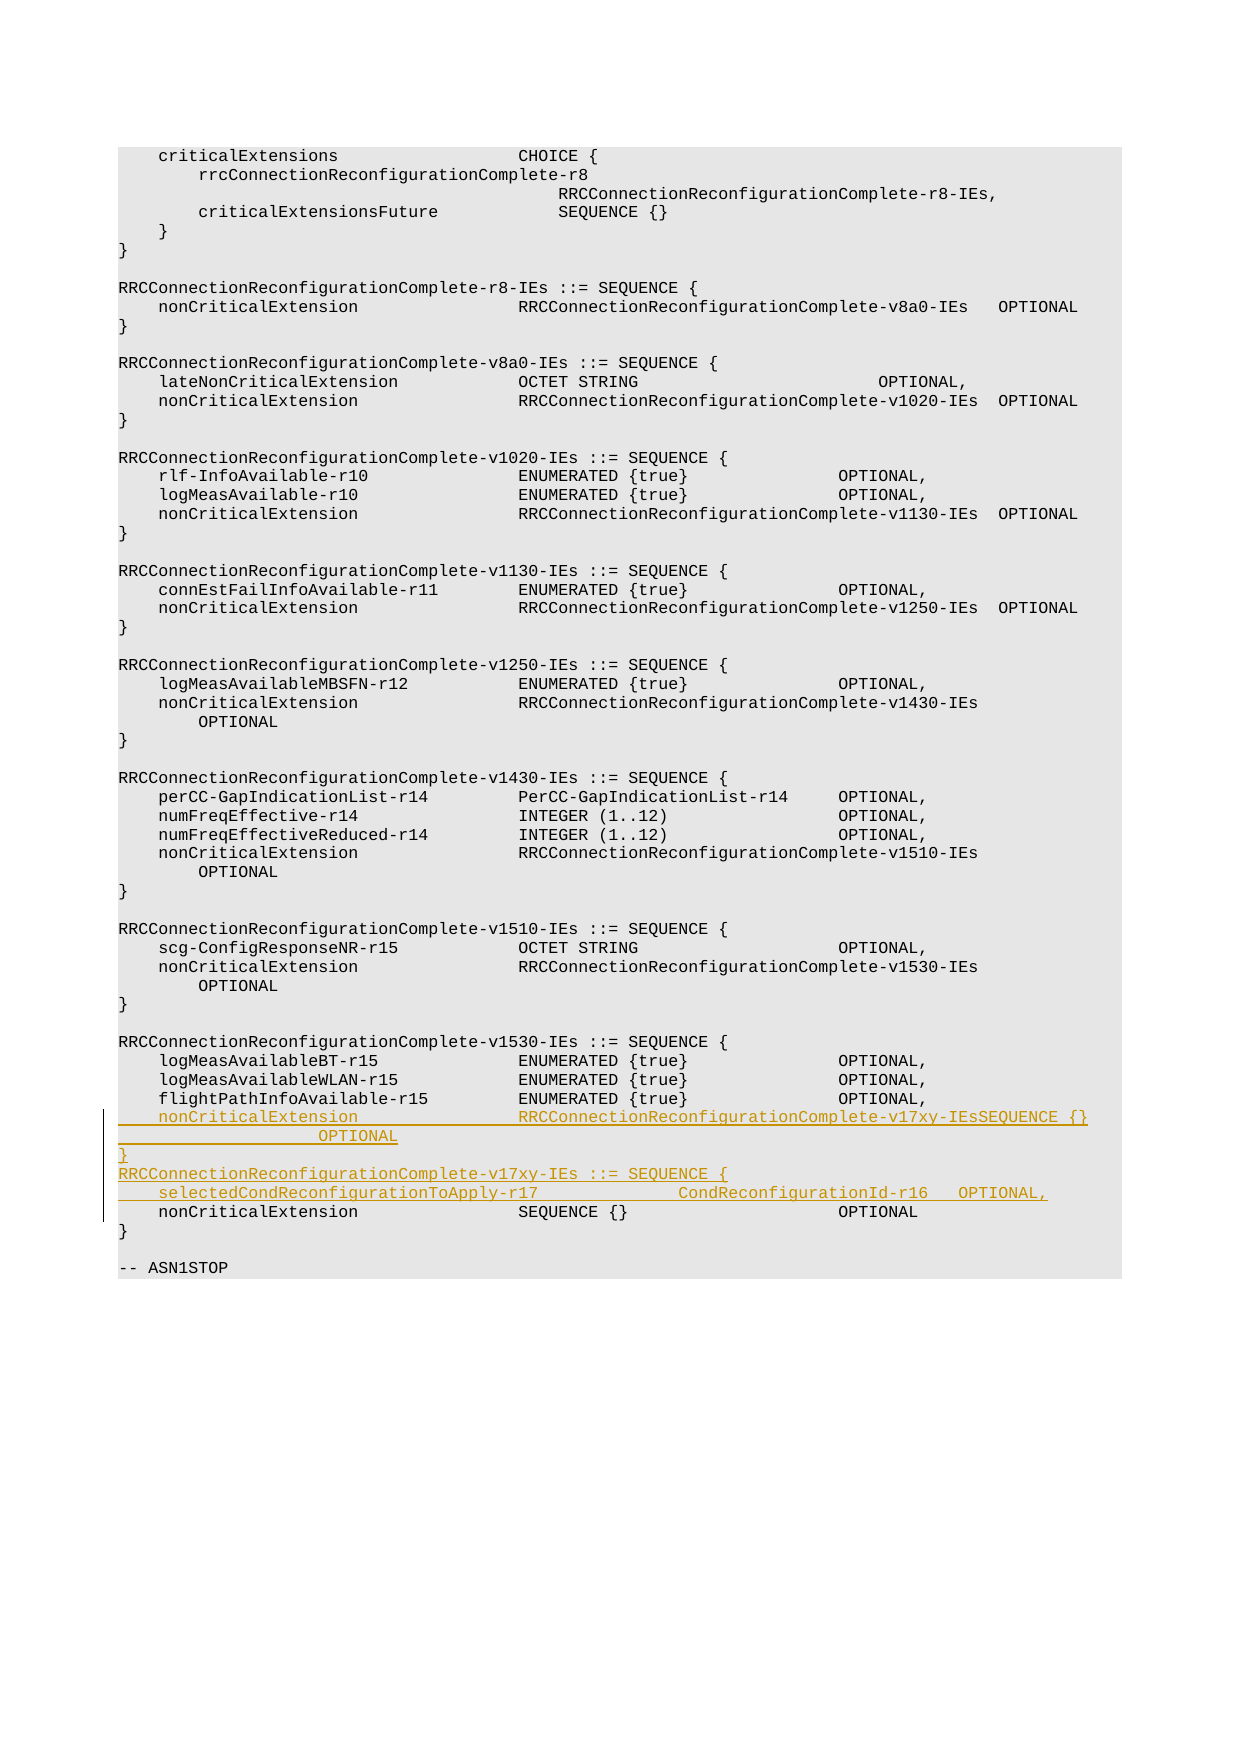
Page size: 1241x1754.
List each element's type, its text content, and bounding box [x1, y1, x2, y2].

text } [118, 619, 1122, 638]
text logMeasAvailableBT-r15 ENUMERATED {true} OPTIONAL, [118, 1052, 1122, 1071]
text RRCConnectionReconfigurationComplete-v1020-IEs ::= SEQUENCE { [118, 449, 1122, 468]
text flightPathInfoAvailable-r15 ENUMERATED {true} OPTIONAL, [118, 1090, 1122, 1109]
text } [118, 883, 1122, 902]
text logMeasAvailable-r10 ENUMERATED {true} OPTIONAL, [118, 487, 1122, 506]
text } [118, 317, 1122, 336]
text rrcConnectionReconfigurationComplete-r8 [118, 166, 1122, 185]
text perCC-GapIndicationList-r14 PerCC-GapIndicationList-r14 OPTIONAL, [118, 788, 1122, 807]
text } [118, 242, 1122, 261]
text RRCConnectionReconfigurationComplete-r8-IEs, [118, 185, 1122, 204]
text RRCConnectionReconfigurationComplete-v1430-IEs ::= SEQUENCE { [118, 770, 1122, 788]
text nonCriticalExtension RRCConnectionReconfigurationComplete-v1430-IEs OPTIONAL [118, 694, 1122, 732]
text nonCriticalExtension RRCConnectionReconfigurationComplete-v1250-IEs OPTIONAL [118, 600, 1122, 619]
text criticalExtensionsFuture SEQUENCE {} [118, 204, 1122, 223]
text RRCConnectionReconfigurationComplete-v8a0-IEs ::= SEQUENCE { [118, 355, 1122, 374]
text } [118, 524, 1122, 543]
text logMeasAvailableMBSFN-r12 ENUMERATED {true} OPTIONAL, [118, 675, 1122, 694]
text logMeasAvailableWLAN-r15 ENUMERATED {true} OPTIONAL, [118, 1071, 1122, 1090]
text } [118, 223, 1122, 242]
text criticalExtensions CHOICE { [118, 147, 1122, 166]
text scg-ConfigResponseNR-r15 OCTET STRING OPTIONAL, [118, 939, 1122, 958]
text lateNonCriticalExtension OCTET STRING OPTIONAL, [118, 374, 1122, 393]
text RRCConnectionReconfigurationComplete-v1130-IEs ::= SEQUENCE { [118, 562, 1122, 581]
text RRCConnectionReconfigurationComplete-v1510-IEs ::= SEQUENCE { [118, 921, 1122, 939]
text nonCriticalExtension RRCConnectionReconfigurationComplete-v1130-IEs OPTIONAL [118, 506, 1122, 524]
text RRCConnectionReconfigurationComplete-r8-IEs ::= SEQUENCE { [118, 279, 1122, 298]
text numFreqEffective-r14 INTEGER (1..12) OPTIONAL, [118, 807, 1122, 826]
text RRCConnectionReconfigurationComplete-v1530-IEs ::= SEQUENCE { [118, 1034, 1122, 1052]
text nonCriticalExtension RRCConnectionReconfigurationComplete-v1020-IEs OPTIONAL [118, 393, 1122, 411]
text } [118, 732, 1122, 751]
text nonCriticalExtension RRCConnectionReconfigurationComplete-v1510-IEs OPTIONAL [118, 845, 1122, 883]
text connEstFailInfoAvailable-r11 ENUMERATED {true} OPTIONAL, [118, 581, 1122, 600]
text } [118, 411, 1122, 430]
text nonCriticalExtension SEQUENCE {} OPTIONAL [118, 1184, 1122, 1222]
text nonCriticalExtension RRCConnectionReconfigurationComplete-v8a0-IEs OPTIONAL [118, 298, 1122, 317]
text numFreqEffectiveReduced-r14 INTEGER (1..12) OPTIONAL, [118, 826, 1122, 845]
text } [118, 996, 1122, 1015]
text rlf-InfoAvailable-r10 ENUMERATED {true} OPTIONAL, [118, 468, 1122, 487]
text } [118, 1222, 1122, 1241]
text nonCriticalExtension RRCConnectionReconfigurationComplete-v1530-IEs OPTIONAL [118, 958, 1122, 996]
text -- ASN1STOP [118, 1260, 1122, 1279]
text RRCConnectionReconfigurationComplete-v1250-IEs ::= SEQUENCE { [118, 657, 1122, 675]
